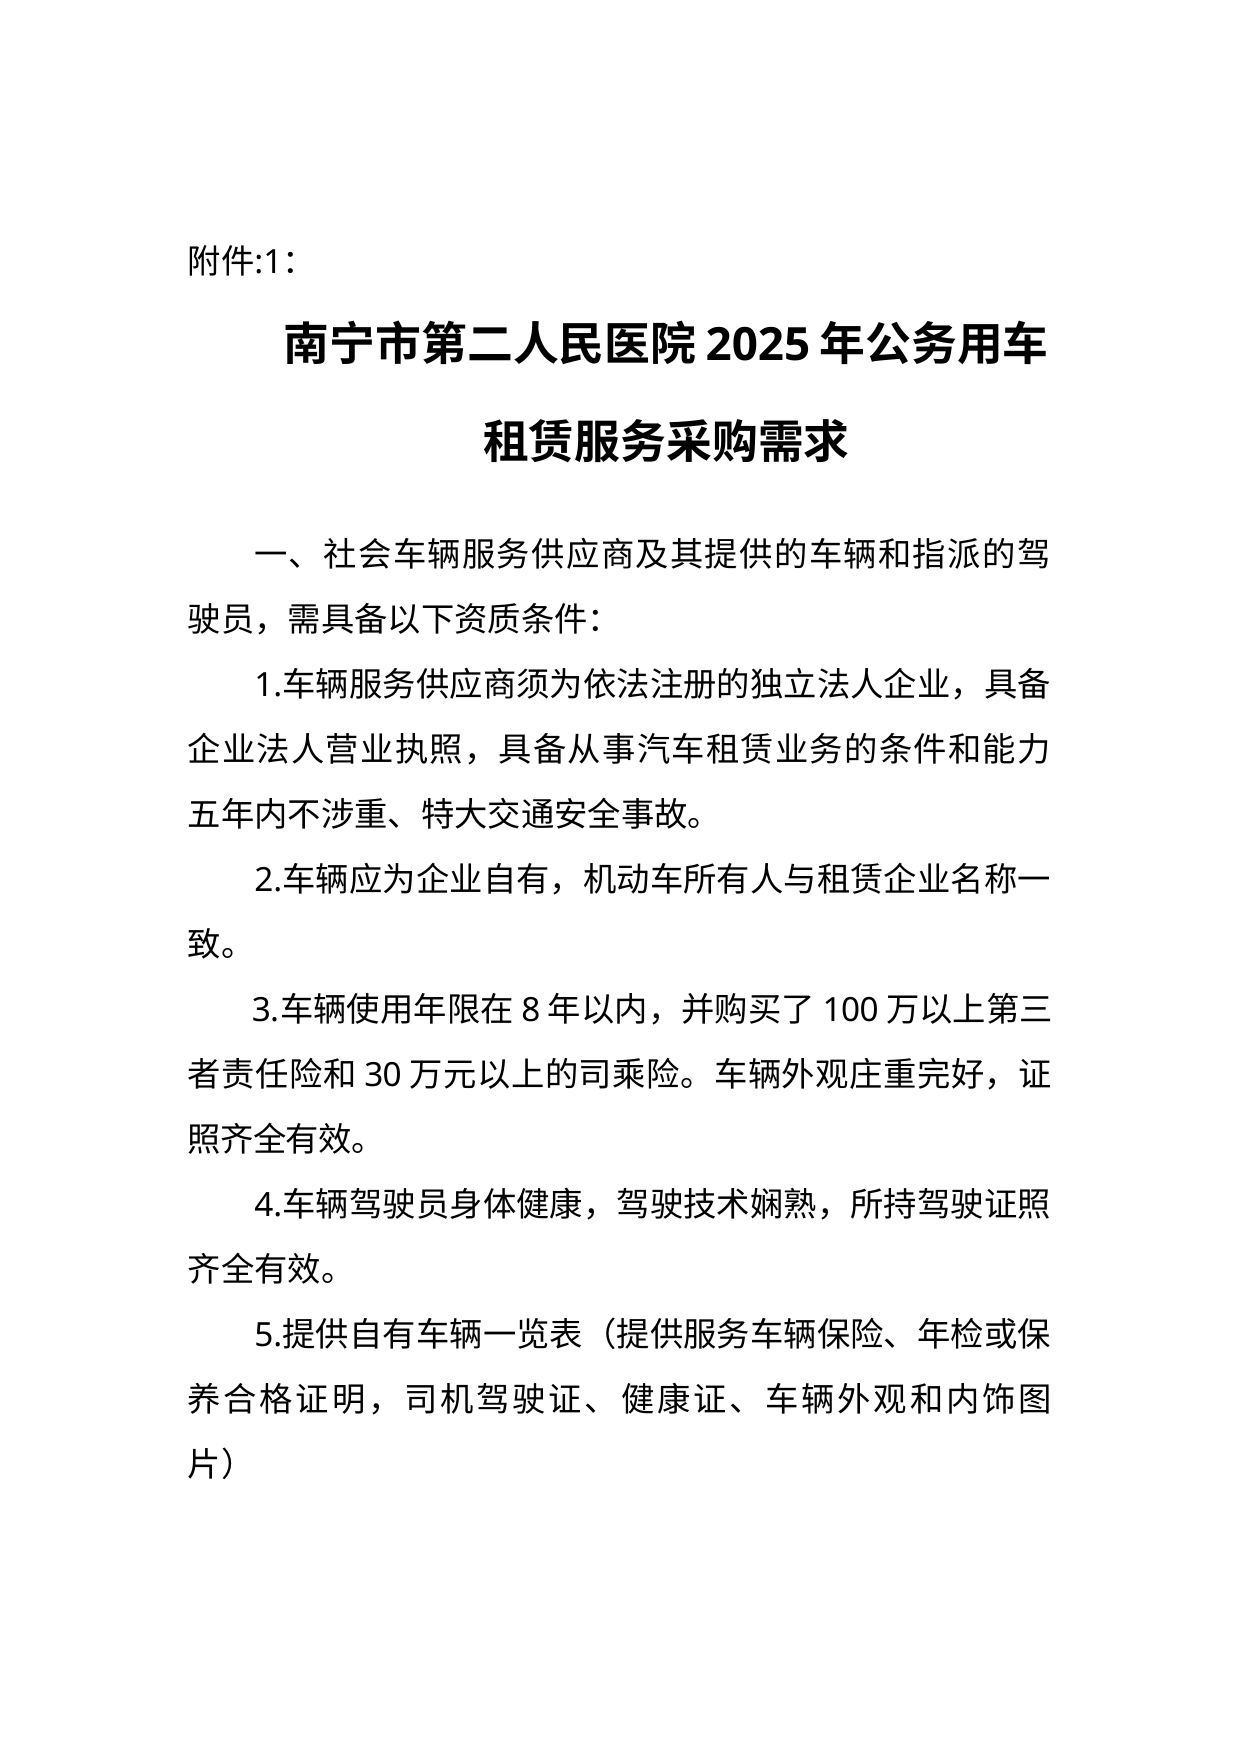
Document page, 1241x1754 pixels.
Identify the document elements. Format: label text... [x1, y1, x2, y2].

text 南宁市第二人民医院2025年公务用车 [187, 292, 1053, 389]
text 3.车辆使用年限在8年以内，并购买了100万以上第三者责任险和30万元以上的司乘险。车辆外观庄重完好，证照齐全有效。 [187, 974, 1053, 1169]
text 4.车辆驾驶员身体健康，驾驶技术娴熟，所持驾驶证照齐全有效。 [187, 1169, 1053, 1299]
text 附件:1： [187, 227, 1053, 292]
text 5.提供自有车辆一览表（提供服务车辆保险、年检或保养合格证明，司机驾驶证、健康证、车辆外观和内饰图片） [187, 1299, 1053, 1494]
text 2.车辆应为企业自有，机动车所有人与租赁企业名称一致。 [187, 844, 1053, 974]
text 1.车辆服务供应商须为依法注册的独立法人企业，具备企业法人营业执照，具备从事汽车租赁业务的条件和能力，五年内不涉重、特大交通安全事故。 [187, 649, 1053, 844]
text 一、社会车辆服务供应商及其提供的车辆和指派的驾驶员，需具备以下资质条件： [187, 519, 1053, 649]
text 租赁服务采购需求 [187, 389, 1053, 487]
